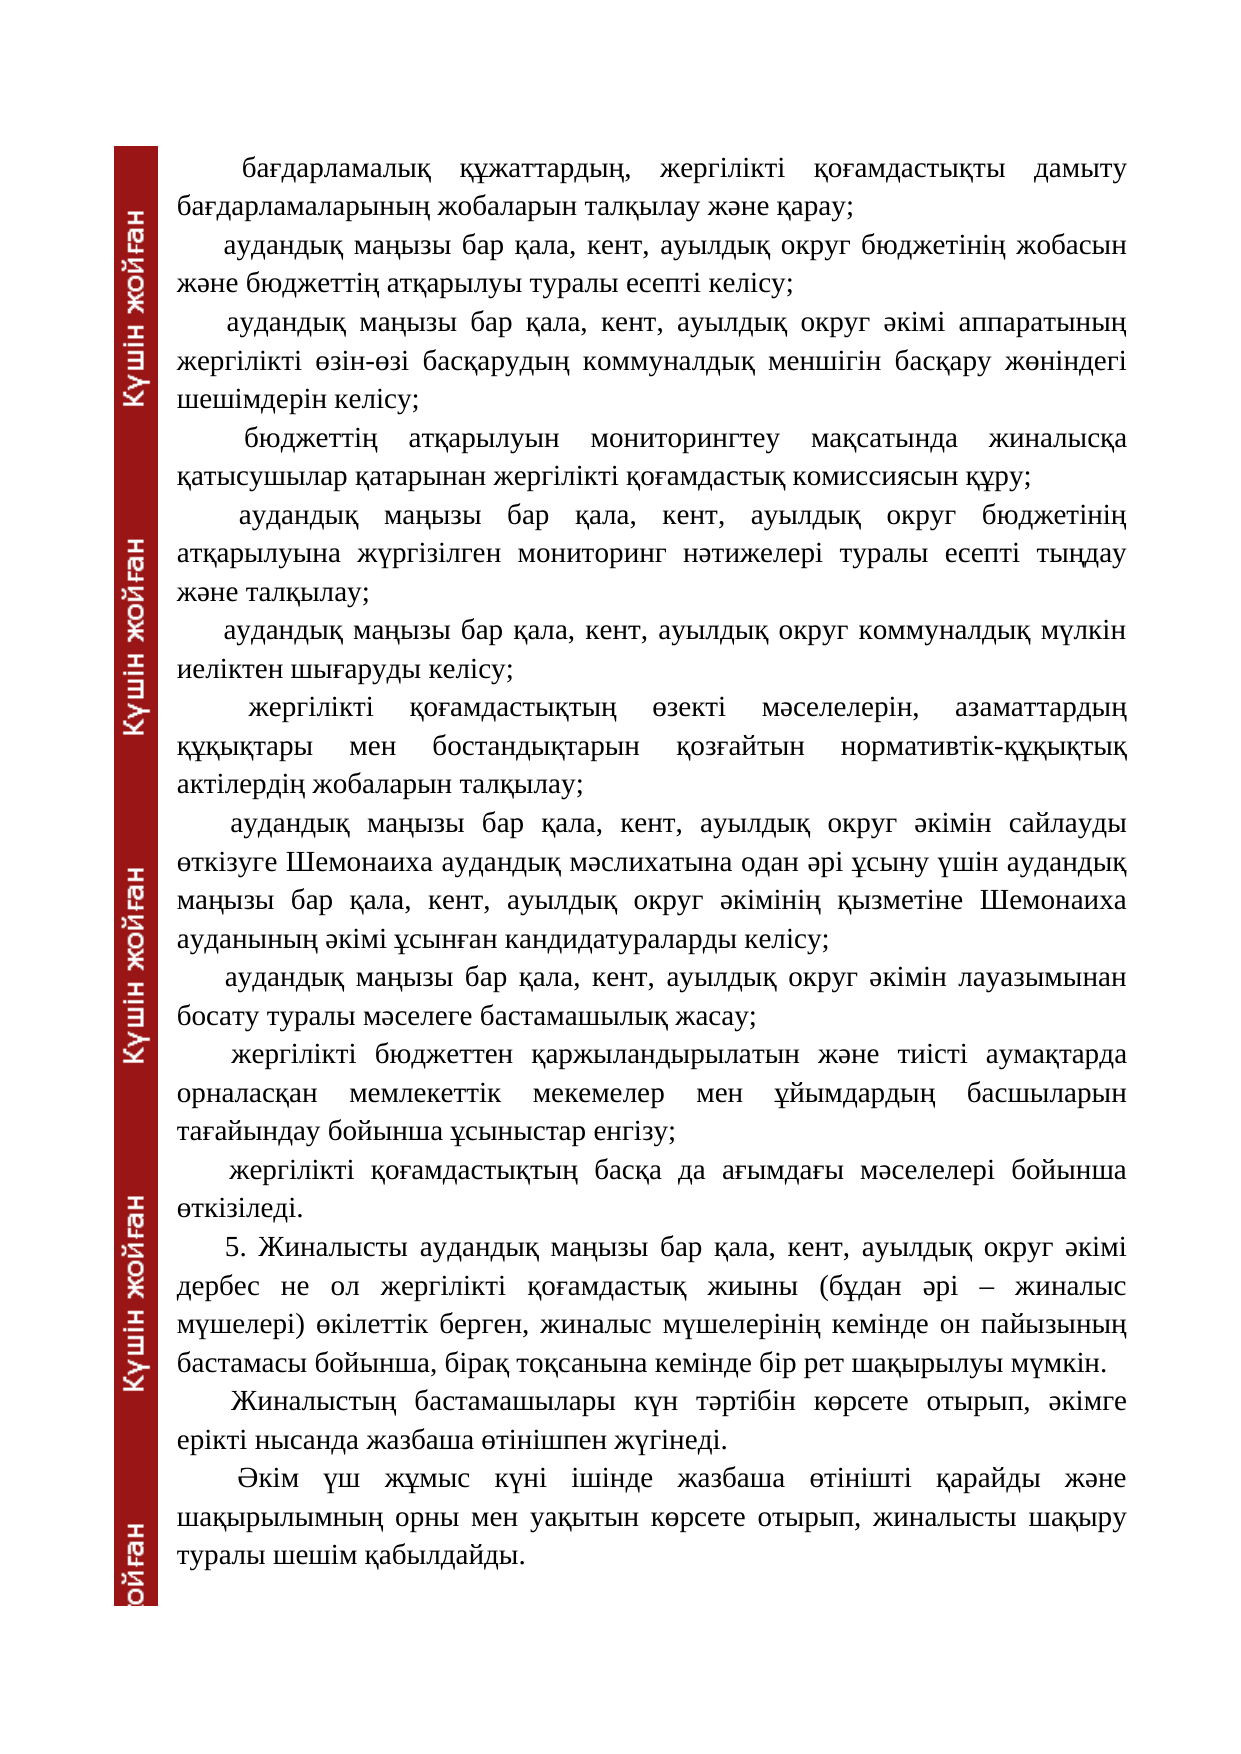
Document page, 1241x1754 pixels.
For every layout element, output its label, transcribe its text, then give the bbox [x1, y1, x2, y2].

picture [114, 299, 158, 304]
text бюджеттің атқарылуын мониторингтеу мақсатында жиналысқа қатысушылар қатарынан жергілікті қоғамдастық комиссиясын құру; [112, 420, 1128, 492]
text аудандық маңызы бар қала, кент, ауылдық округ әкімін лауазымынан босату туралы мәселеге бастамашылық жасау; [112, 959, 1128, 1031]
text 5. Жиналысты аудандық маңызы бар қала, кент, ауылдық округ әкiмі дербес не ол жергілікті қоғамдастық жиыны (бұдан әрі – жиналыс мүшелері) өкілеттік берген, жиналыс мүшелерінің кемінде он пайызының бастамасы бойынша, бірақ тоқсанына кемінде бір рет шақырылуы мүмкін. [112, 1229, 1128, 1378]
picture [114, 954, 158, 959]
picture [114, 800, 158, 805]
picture [114, 1455, 158, 1460]
picture [114, 1147, 158, 1152]
text жергілікті бюджеттен қаржыландырылатын және тиісті аумақтарда орналасқан мемлекеттік мекемелер мен ұйымдардың басшыларын тағайындау бойынша ұсыныстар енгізу; [112, 1036, 1128, 1147]
text аудандық маңызы бар қала, кент, ауылдық округ коммуналдық мүлкін иеліктен шығаруды келісу; [112, 612, 1128, 684]
text аудандық маңызы бар қала, кент, ауылдық округ әкімін сайлауды өткізуге Шемонаиха аудандық мәслихатына одан әрі ұсыну үшін аудандық маңызы бар қала, кент, ауылдық округ әкімінің қызметіне Шемонаиха ауданының әкімі ұсынған кандидатураларды келісу; [112, 805, 1128, 954]
text аудандық маңызы бар қала, кент, ауылдық округ бюджетінің жобасын және бюджеттің атқарылуы туралы есепті келісу; [112, 227, 1128, 299]
picture [114, 1378, 158, 1383]
picture [114, 222, 158, 227]
picture [114, 1031, 158, 1036]
text Жиналыстың бастамашылары күн тәртібін көрсете отырып, әкімге ерікті нысанда жазбаша өтінішпен жүгінеді. [112, 1383, 1128, 1455]
text аудандық маңызы бар қала, кент, ауылдық округ әкімі аппаратының жергілікті өзін-өзі басқарудың коммуналдық меншігін басқару жөніндегі шешімдерін келісу; [112, 304, 1128, 415]
text жергілікті қоғамдастықтың басқа да ағымдағы мәселелері бойынша өткізіледі. [112, 1152, 1128, 1224]
text бағдарламалық құжаттардың, жергілікті қоғамдастықты дамыту бағдарламаларының жобаларын талқылау және қарау; [112, 150, 1128, 222]
picture [114, 607, 158, 612]
picture [114, 492, 158, 497]
picture [114, 1224, 158, 1229]
picture [114, 1571, 158, 1606]
text Әкім үш жұмыс күні ішінде жазбаша өтінішті қарайды және шақырылымның орны мен уақытын көрсете отырып, жиналысты шақыру туралы шешім қабылдайды. [112, 1460, 1128, 1571]
picture [114, 684, 158, 689]
picture [114, 146, 158, 150]
picture [114, 415, 158, 420]
text аудандық маңызы бар қала, кент, ауылдық округ бюджетінің атқарылуына жүргізілген мониторинг нәтижелері туралы есепті тыңдау және талқылау; [112, 497, 1128, 607]
text жергілікті қоғамдастықтың өзекті мәселелерін, азаматтардың құқықтары мен бостандықтарын қозғайтын нормативтік-құқықтық актілердің жобаларын талқылау; [112, 689, 1128, 800]
